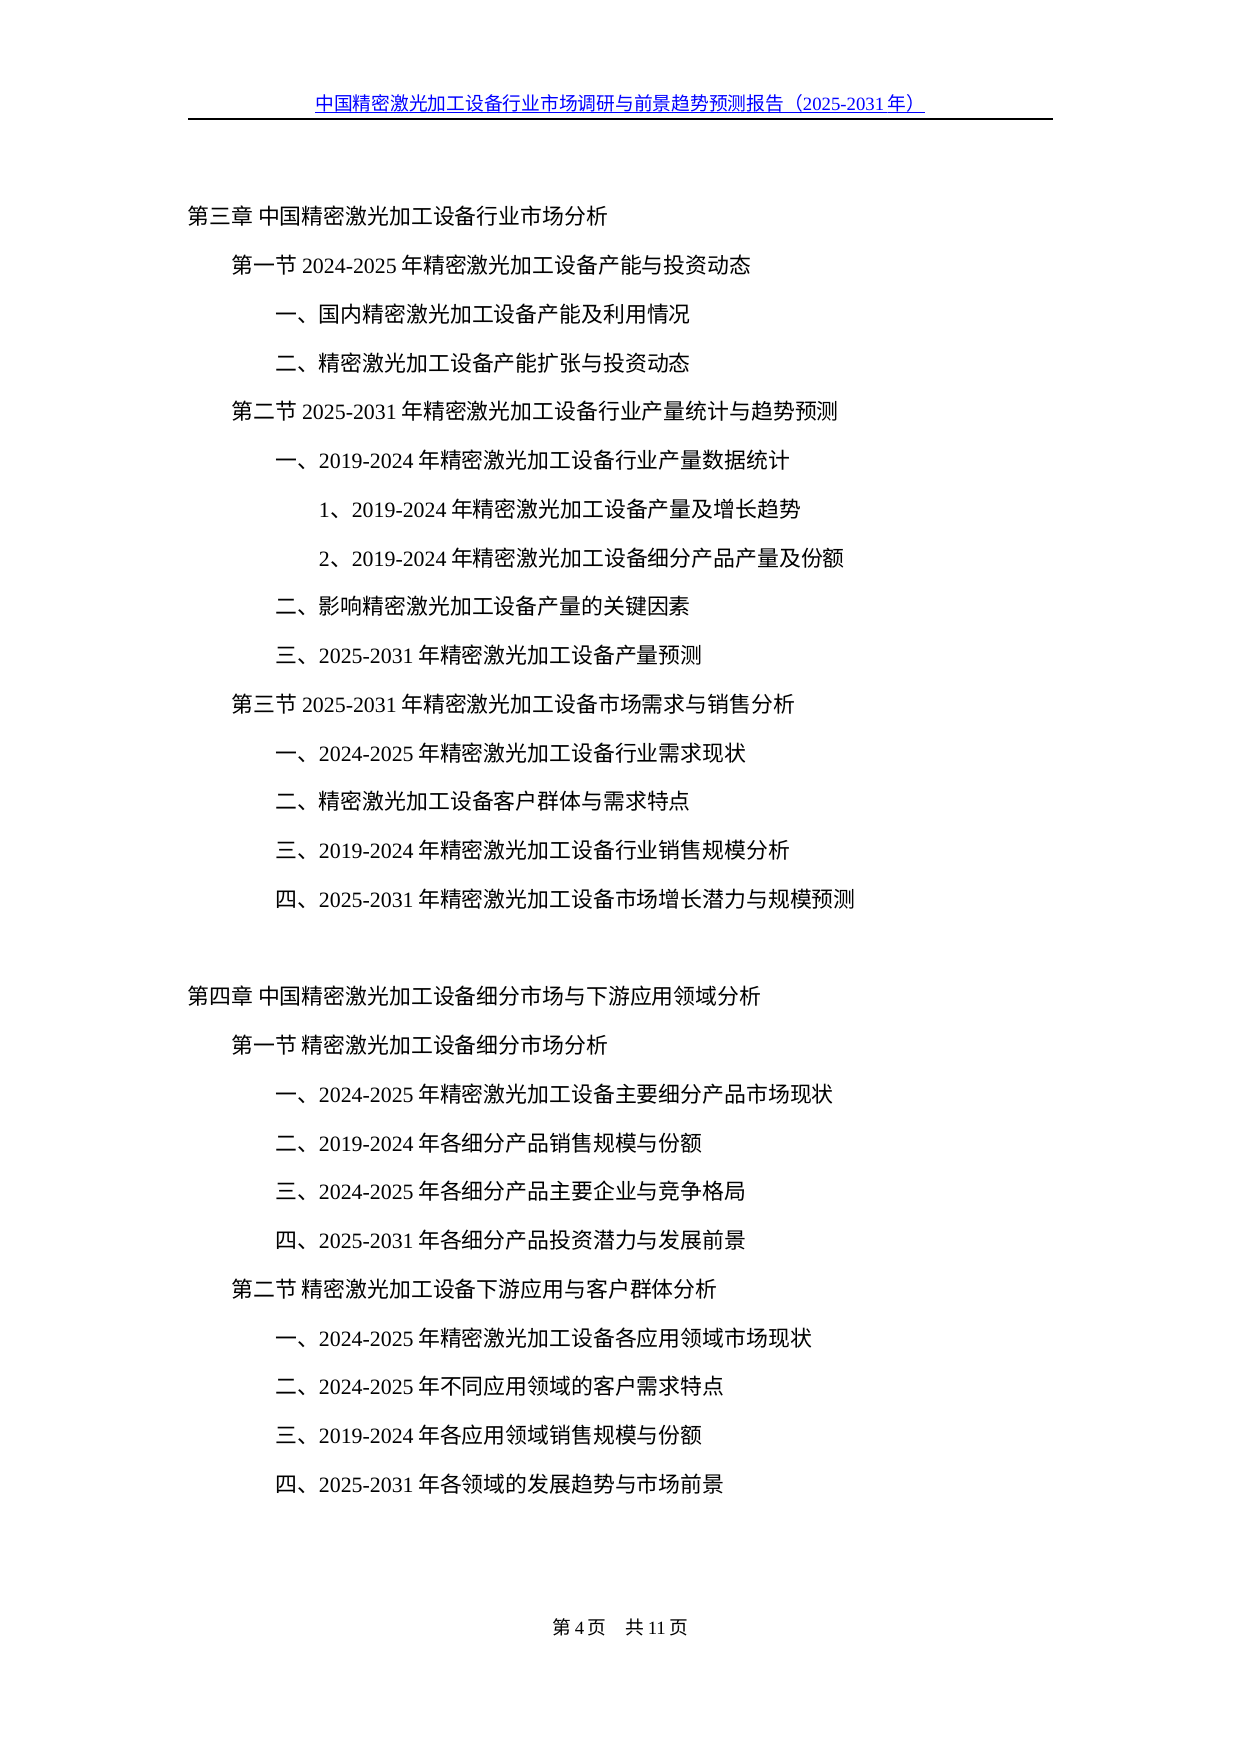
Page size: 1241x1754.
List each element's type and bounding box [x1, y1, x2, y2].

text [187, 150, 1053, 1499]
